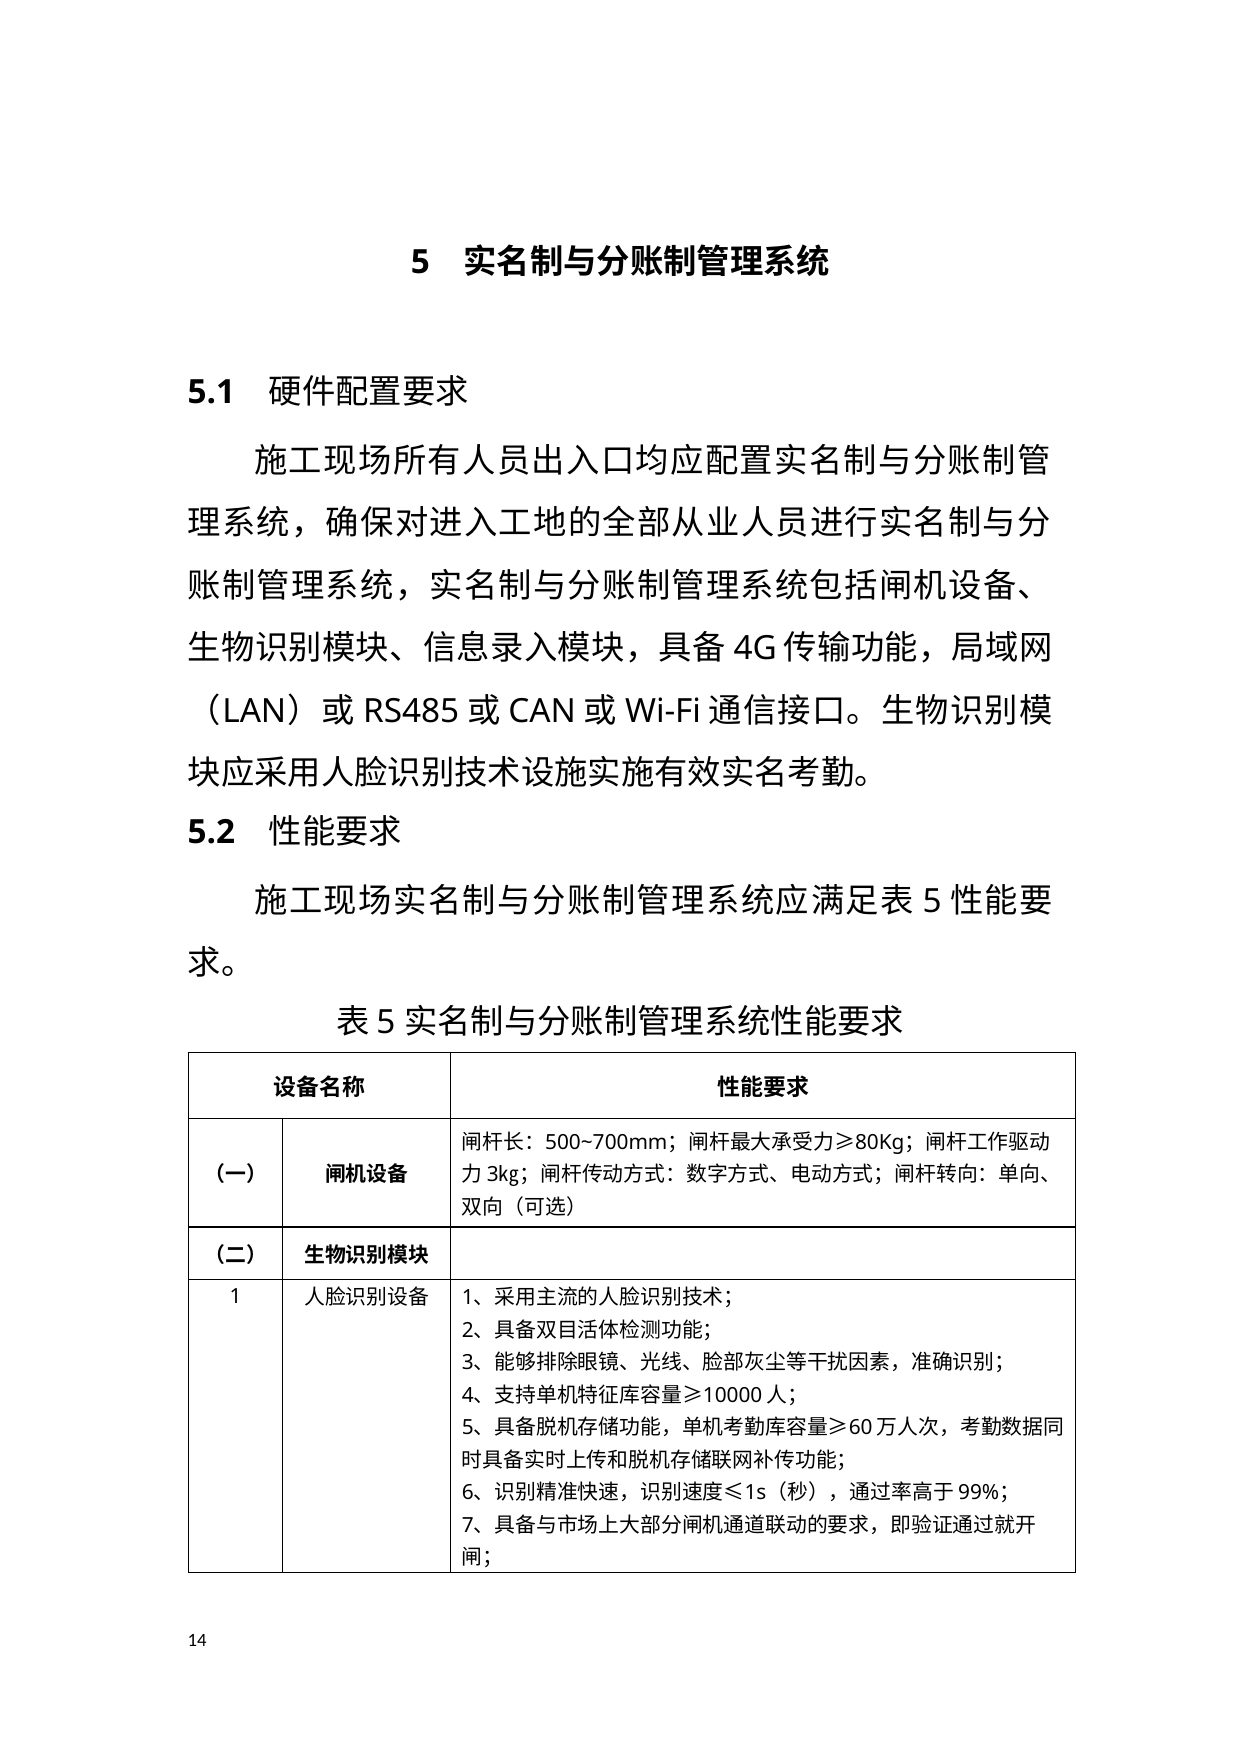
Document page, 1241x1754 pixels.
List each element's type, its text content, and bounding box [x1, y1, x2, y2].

table_cell 闸机设备 [283, 1119, 450, 1226]
table_header 性能要求 [451, 1053, 1075, 1118]
text 5.2 性能要求 [187, 797, 1053, 862]
table_cell 生物识别模块 [283, 1228, 450, 1278]
table_cell 1 [189, 1280, 282, 1572]
table_header 设备名称 [189, 1053, 450, 1118]
table_cell 人脸识别设备 [283, 1280, 450, 1572]
table_cell [451, 1228, 1075, 1278]
table_cell （一） [189, 1119, 282, 1226]
text 施工现场所有人员出入口均应配置实名制与分账制管理系统，确保对进入工地的全部从业人员进行实名制与分账制管理系统，实名制与分账制管理系统包括闸机设备、生物识别模块、信息录入模块，具备4G传输功能，局域网（LAN）或RS485或CAN或Wi-Fi通信接口。生物识别模块应采用人脸识别技术设施实施有效实名考勤。 [187, 422, 1053, 797]
table_cell （二） [189, 1228, 282, 1278]
text 施工现场实名制与分账制管理系统应满足表5性能要求。 [187, 862, 1053, 987]
text 5.1 硬件配置要求 [187, 357, 1053, 422]
text 表5 实名制与分账制管理系统性能要求 [187, 987, 1053, 1052]
text 5 实名制与分账制管理系统 [187, 227, 1053, 292]
table_cell 闸杆长：500~700mm；闸杆最大承受力≥80Kg；闸杆工作驱动力3㎏；闸杆传动方式：数字方式、电动方式；闸杆转向：单向、双向（可选） [451, 1119, 1075, 1226]
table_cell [451, 1280, 1075, 1572]
